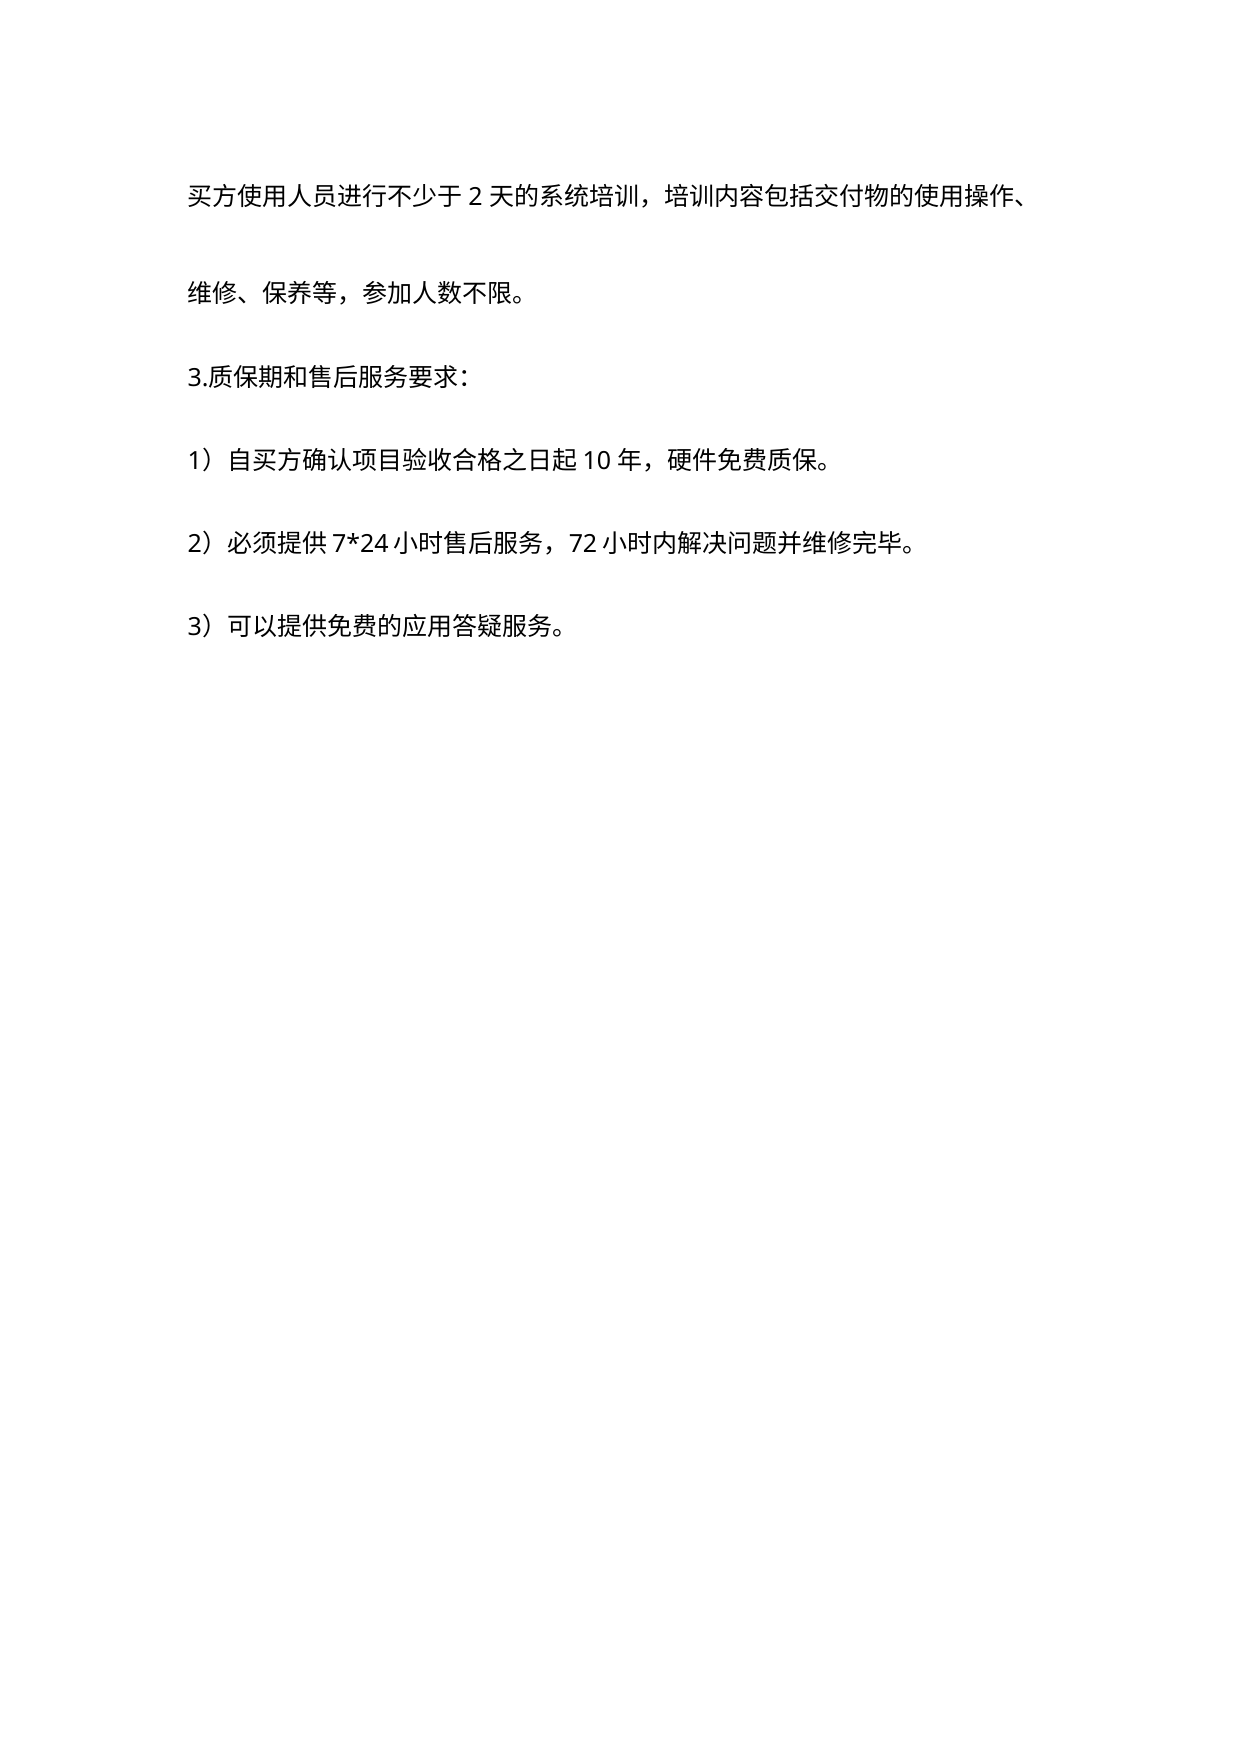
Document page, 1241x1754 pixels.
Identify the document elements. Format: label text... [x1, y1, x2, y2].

text 3.质保期和售后服务要求： [187, 343, 1053, 408]
text 1）自买方确认项目验收合格之日起 10 年，硬件免费质保。 [187, 426, 1053, 491]
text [187, 162, 1053, 324]
text 2）必须提供7*24小时售后服务，72小时内解决问题并维修完毕。 [187, 509, 1053, 574]
text 3）可以提供免费的应用答疑服务。 [187, 592, 1053, 657]
